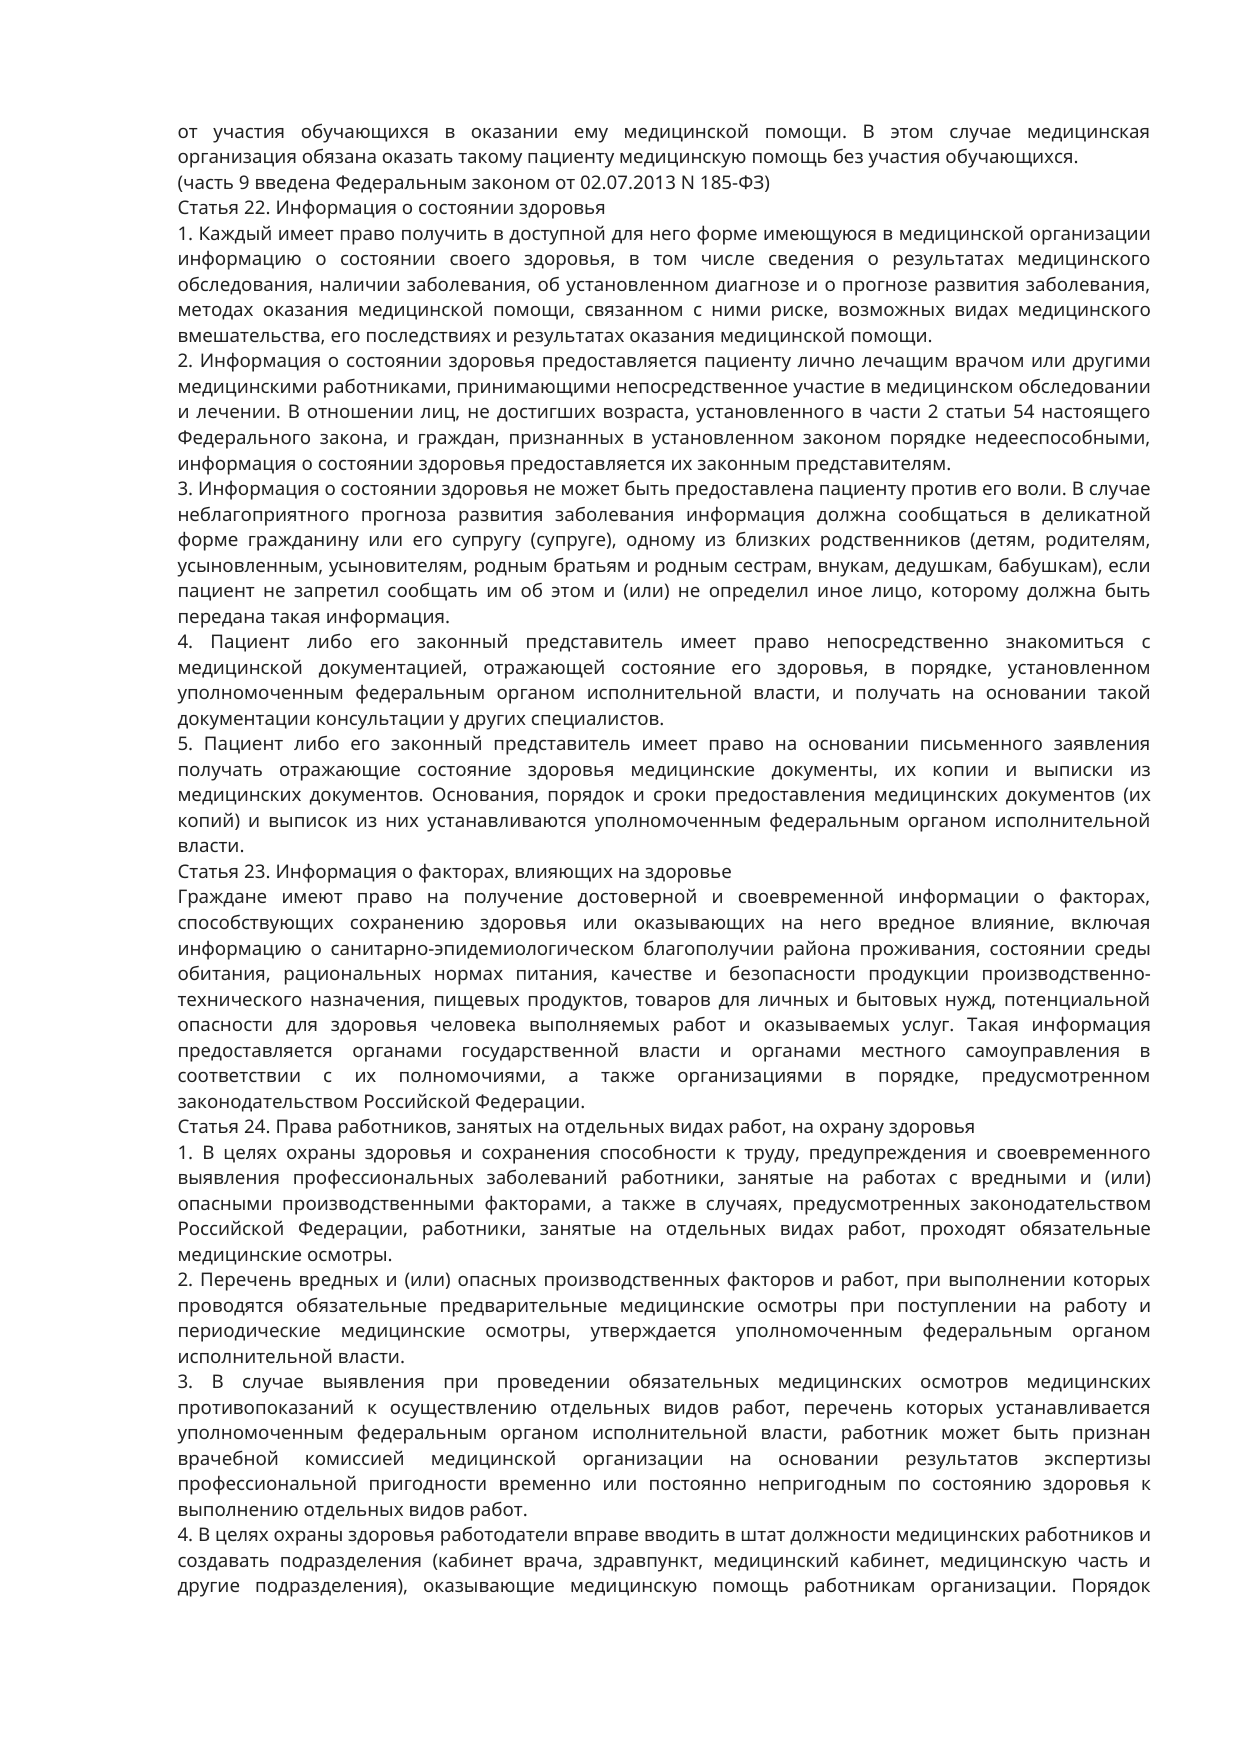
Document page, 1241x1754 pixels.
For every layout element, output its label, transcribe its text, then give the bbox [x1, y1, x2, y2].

text 3. В случае выявления при проведении обязательных медицинских осмотров медицинских противопоказаний к осуществлению отдельных видов работ, перечень которых устанавливается уполномоченным федеральным органом исполнительной власти, работник может быть признан врачебной комиссией медицинской организации на основании результатов экспертизы профессиональной пригодности временно или постоянно непригодным по состоянию здоровья к выполнению отдельных видов работ. [177, 1369, 1152, 1522]
text Статья 22. Информация о состоянии здоровья [177, 195, 1152, 220]
text 1. Каждый имеет право получить в доступной для него форме имеющуюся в медицинской организации информацию о состоянии своего здоровья, в том числе сведения о результатах медицинского обследования, наличии заболевания, об установленном диагнозе и о прогнозе развития заболевания, методах оказания медицинской помощи, связанном с ними риске, возможных видах медицинского вмешательства, его последствиях и результатах оказания медицинской помощи. [177, 220, 1152, 348]
text Статья 23. Информация о факторах, влияющих на здоровье [177, 858, 1152, 884]
text Граждане имеют право на получение достоверной и своевременной информации о факторах, способствующих сохранению здоровья или оказывающих на него вредное влияние, включая информацию о санитарно-эпидемиологическом благополучии района проживания, состоянии среды обитания, рациональных нормах питания, качестве и безопасности продукции производственно-технического назначения, пищевых продуктов, товаров для личных и бытовых нужд, потенциальной опасности для здоровья человека выполняемых работ и оказываемых услуг. Такая информация предоставляется органами государственной власти и органами местного самоуправления в соответствии с их полномочиями, а также организациями в порядке, предусмотренном законодательством Российской Федерации. [177, 884, 1152, 1113]
text 2. Перечень вредных и (или) опасных производственных факторов и работ, при выполнении которых проводятся обязательные предварительные медицинские осмотры при поступлении на работу и периодические медицинские осмотры, утверждается уполномоченным федеральным органом исполнительной власти. [177, 1267, 1152, 1369]
text Статья 24. Права работников, занятых на отдельных видах работ, на охрану здоровья [177, 1113, 1152, 1139]
text 2. Информация о состоянии здоровья предоставляется пациенту лично лечащим врачом или другими медицинскими работниками, принимающими непосредственное участие в медицинском обследовании и лечении. В отношении лиц, не достигших возраста, установленного в части 2 статьи 54 настоящего Федерального закона, и граждан, признанных в установленном законом порядке недееспособными, информация о состоянии здоровья предоставляется их законным представителям. [177, 348, 1152, 475]
text 5. Пациент либо его законный представитель имеет право на основании письменного заявления получать отражающие состояние здоровья медицинские документы, их копии и выписки из медицинских документов. Основания, порядок и сроки предоставления медицинских документов (их копий) и выписок из них устанавливаются уполномоченным федеральным органом исполнительной власти. [177, 731, 1152, 858]
text (часть 9 введена Федеральным законом от 02.07.2013 N 185-ФЗ) [177, 169, 1152, 195]
text 3. Информация о состоянии здоровья не может быть предоставлена пациенту против его воли. В случае неблагоприятного прогноза развития заболевания информация должна сообщаться в деликатной форме гражданину или его супругу (супруге), одному из близких родственников (детям, родителям, усыновленным, усыновителям, родным братьям и родным сестрам, внукам, дедушкам, бабушкам), если пациент не запретил сообщать им об этом и (или) не определил иное лицо, которому должна быть передана такая информация. [177, 475, 1152, 628]
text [177, 118, 1152, 169]
text 1. В целях охраны здоровья и сохранения способности к труду, предупреждения и своевременного выявления профессиональных заболеваний работники, занятые на работах с вредными и (или) опасными производственными факторами, а также в случаях, предусмотренных законодательством Российской Федерации, работники, занятые на отдельных видах работ, проходят обязательные медицинские осмотры. [177, 1139, 1152, 1267]
text 4. Пациент либо его законный представитель имеет право непосредственно знакомиться с медицинской документацией, отражающей состояние его здоровья, в порядке, установленном уполномоченным федеральным органом исполнительной власти, и получать на основании такой документации консультации у других специалистов. [177, 628, 1152, 731]
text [177, 1522, 1152, 1598]
